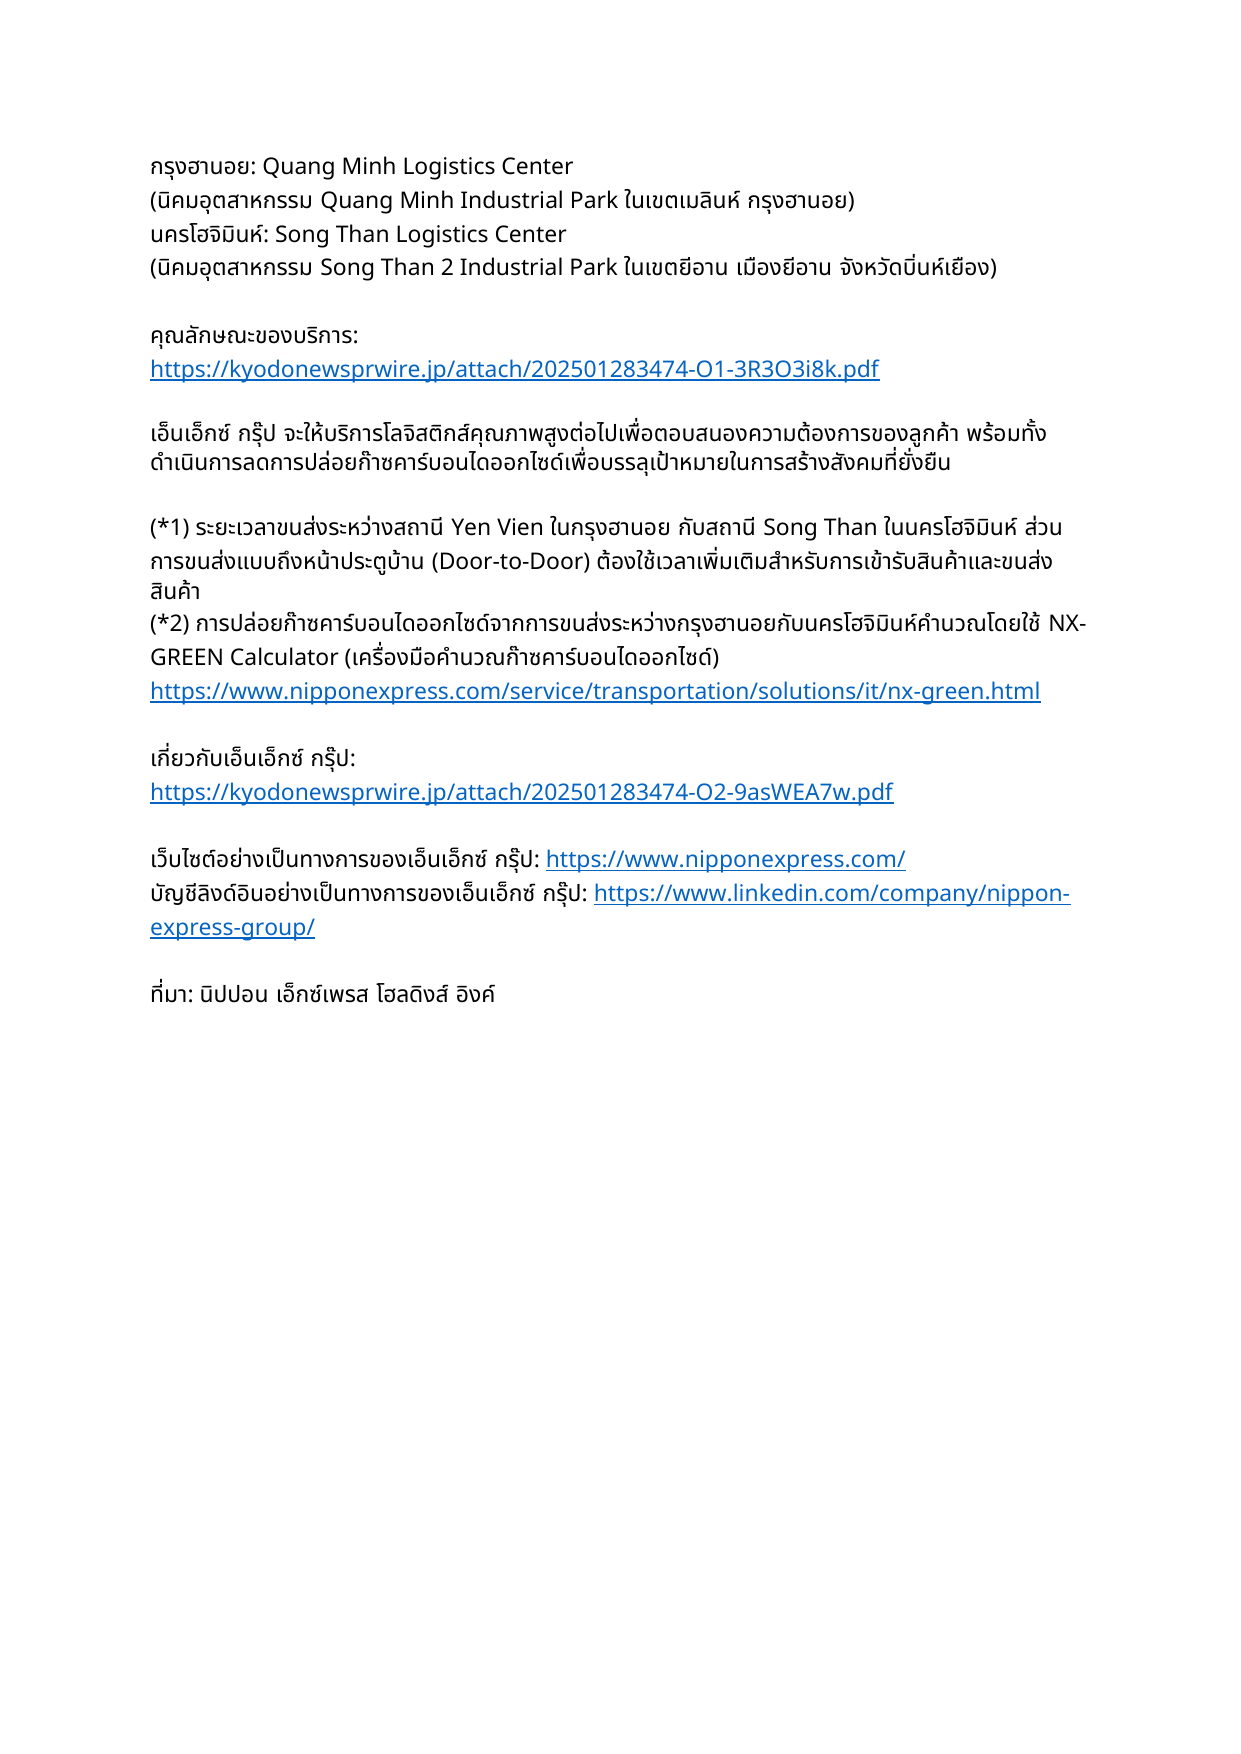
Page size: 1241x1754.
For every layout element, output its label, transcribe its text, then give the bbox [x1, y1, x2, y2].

text (นิคมอุตสาหกรรม Quang Minh Industrial Park ในเขตเมลินห์ กรุงฮานอย) [150, 184, 1090, 215]
text (นิคมอุตสาหกรรม Song Than 2 Industrial Park ในเขตยีอาน เมืองยีอาน จังหวัดบิ่นห์เยือง) [150, 251, 1090, 282]
text เอ็นเอ็กซ์ กรุ๊ป จะให้บริการโลจิสติกส์คุณภาพสูงต่อไปเพื่อตอบสนองความต้องการของลูกค้า พร้อมทั้งดำเนินการลดการปล่อยก๊าซคาร์บอนไดออกไซด์เพื่อบรรลุเป้าหมายในการสร้างสังคมที่ยั่งยืน [150, 420, 1090, 475]
text ที่มา: นิปปอน เอ็กซ์เพรส โฮลดิงส์ อิงค์ [150, 978, 1090, 1009]
text เว็บไซต์อย่างเป็นทางการของเอ็นเอ็กซ์ กรุ๊ป: https://www.nipponexpress.com/ [150, 843, 1090, 874]
text นครโฮจิมินห์: Song Than Logistics Center [150, 217, 1090, 249]
text เกี่ยวกับเอ็นเอ็กซ์ กรุ๊ป: https://kyodonewsprwire.jp/attach/202501283474-O2-9asWEA7w.pdf [150, 742, 1090, 807]
text คุณลักษณะของบริการ: https://kyodonewsprwire.jp/attach/202501283474-O1-3R3O3i8k.pdf [150, 319, 1090, 384]
text บัญชีลิงด์อินอย่างเป็นทางการของเอ็นเอ็กซ์ กรุ๊ป: https://www.linkedin.com/company/nippon-express-group/ [150, 877, 1090, 942]
text กรุงฮานอย: Quang Minh Logistics Center [150, 150, 1090, 181]
text (*2) การปล่อยก๊าซคาร์บอนไดออกไซด์จากการขนส่งระหว่างกรุงฮานอยกับนครโฮจิมินห์คำนวณโดยใช้ NX-GREEN Calculator (เครื่องมือคำนวณก๊าซคาร์บอนไดออกไซด์) https://www.nipponexpress.com/service/transportation/solutions/it/nx-green.html [150, 607, 1090, 706]
text (*1) ระยะเวลาขนส่งระหว่างสถานี Yen Vien ในกรุงฮานอย กับสถานี Song Than ในนครโฮจิมินห์ ส่วนการขนส่งแบบถึงหน้าประตูบ้าน (Door-to-Door) ต้องใช้เวลาเพิ่มเติมสำหรับการเข้ารับสินค้าและขนส่งสินค้า [150, 511, 1090, 605]
